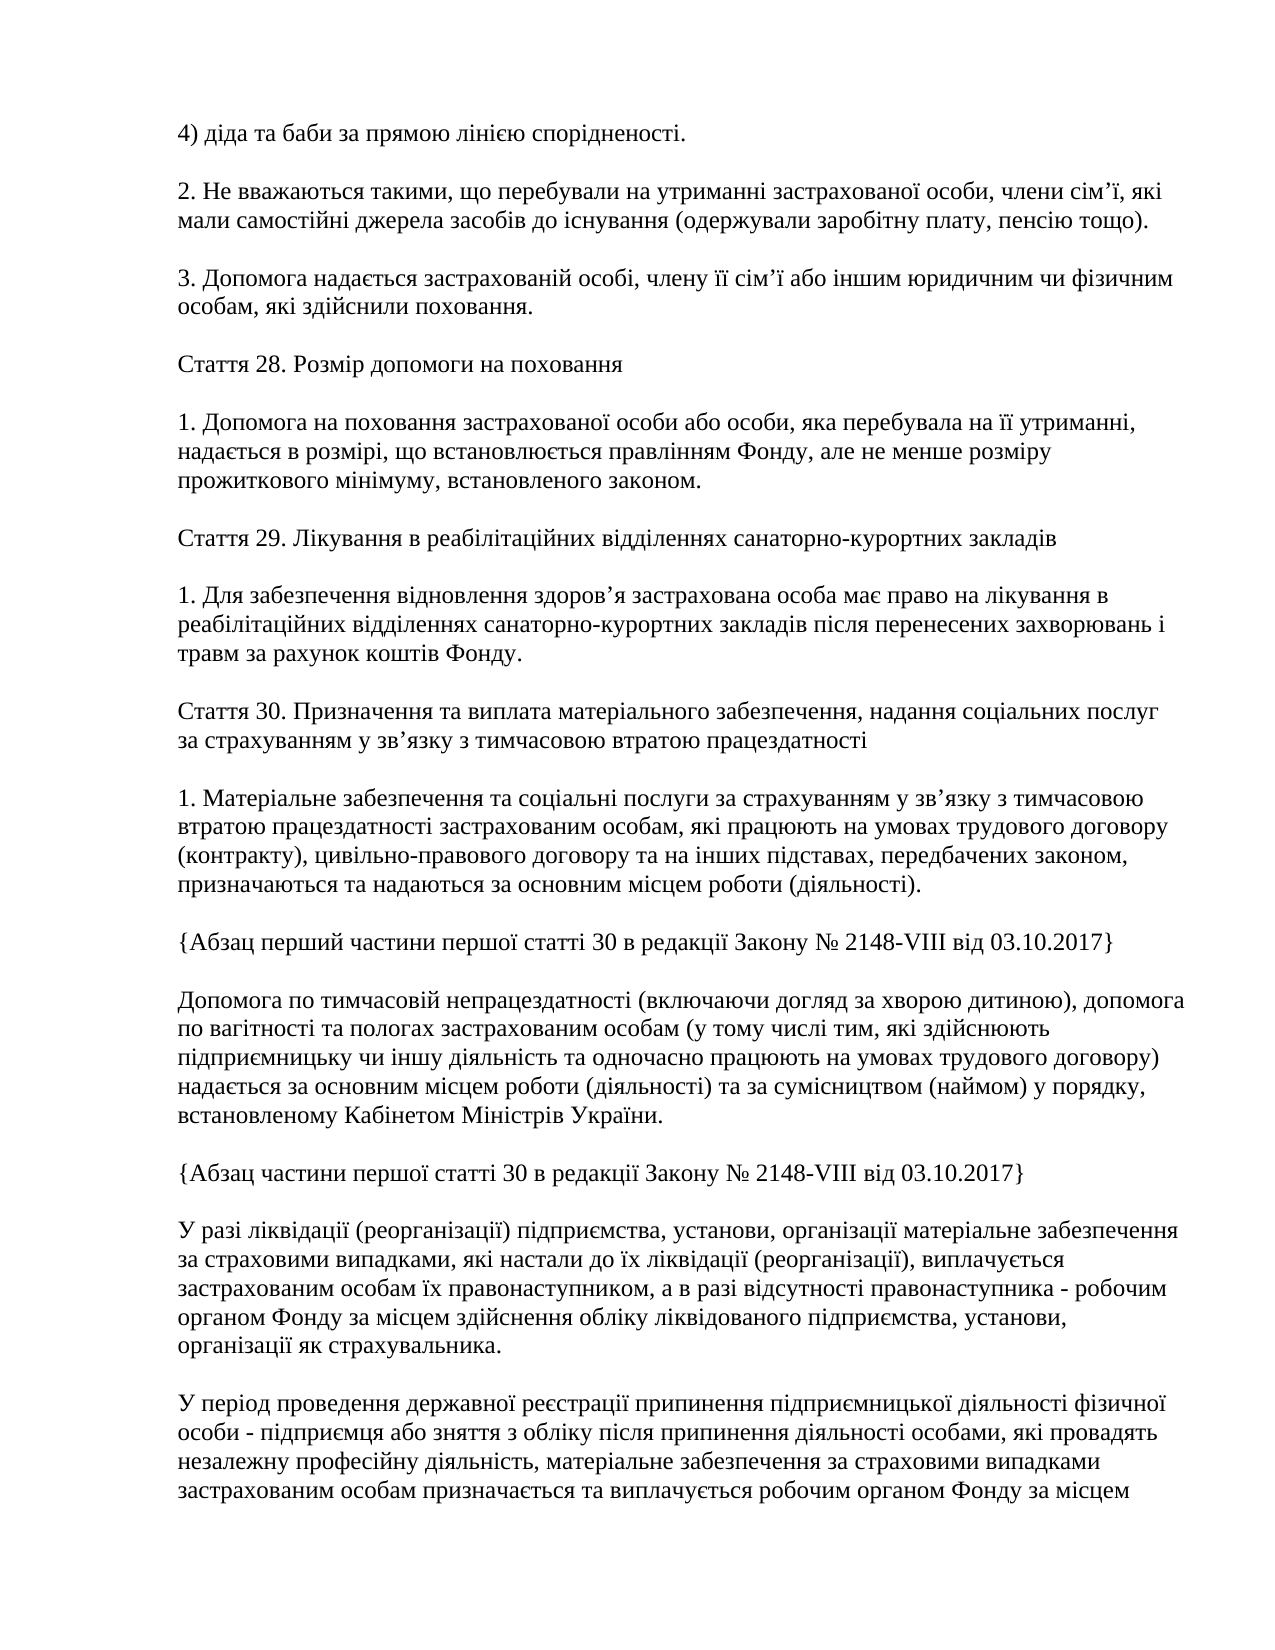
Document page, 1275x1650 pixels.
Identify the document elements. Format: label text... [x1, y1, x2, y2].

text Стаття 29. Лікування в реабілітаційних відділеннях санаторно-курортних закладів [177, 523, 1186, 551]
text 1. Матеріальне забезпечення та соціальні послуги за страхуванням у зв’язку з тимчасовою втратою працездатності застрахованим особам, які працюють на умовах трудового договору (контракту), цивільно-правового договору та на інших підставах, передбачених законом, призначаються та надаються за основним місцем роботи (діяльності). [177, 783, 1186, 898]
text Допомога по тимчасовій непрацездатності (включаючи догляд за хворою дитиною), допомога по вагітності та пологах застрахованим особам (у тому числі тим, які здійснюють підприємницьку чи іншу діяльність та одночасно працюють на умовах трудового договору) надається за основним місцем роботи (діяльності) та за сумісництвом (наймом) у порядку, встановленому Кабінетом Міністрів України. [177, 985, 1186, 1128]
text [177, 1388, 1186, 1503]
text Стаття 28. Розмір допомоги на поховання [177, 349, 1186, 378]
text У разі ліквідації (реорганізації) підприємства, установи, організації матеріальне забезпечення за страховими випадками, які настали до їх ліквідації (реорганізації), виплачується застрахованим особам їх правонаступником, а в разі відсутності правонаступника - робочим органом Фонду за місцем здійснення обліку ліквідованого підприємства, установи, організації як страхувальника. [177, 1216, 1186, 1359]
text {Абзац частини першої статті 30 в редакції Закону № 2148-VIII від 03.10.2017} [177, 1158, 1186, 1186]
text Стаття 30. Призначення та виплата матеріального забезпечення, надання соціальних послуг за страхуванням у зв’язку з тимчасовою втратою працездатності [177, 696, 1186, 753]
text 1. Для забезпечення відновлення здоров’я застрахована особа має право на лікування в реабілітаційних відділеннях санаторно-курортних закладів після перенесених захворювань і травм за рахунок коштів Фонду. [177, 581, 1186, 667]
text 4) діда та баби за прямою лінією спорідненості. [177, 118, 1186, 147]
text 2. Не вважаються такими, що перебували на утриманні застрахованої особи, члени сім’ї, які мали самостійні джерела засобів до існування (одержували заробітну плату, пенсію тощо). [177, 176, 1186, 233]
text {Абзац перший частини першої статті 30 в редакції Закону № 2148-VIII від 03.10.2017} [177, 927, 1186, 956]
text 1. Допомога на поховання застрахованої особи або особи, яка перебувала на її утриманні, надається в розмірі, що встановлюється правлінням Фонду, але не менше розміру прожиткового мінімуму, встановленого законом. [177, 407, 1186, 493]
text 3. Допомога надається застрахованій особі, члену її сім’ї або іншим юридичним чи фізичним особам, які здійснили поховання. [177, 263, 1186, 320]
